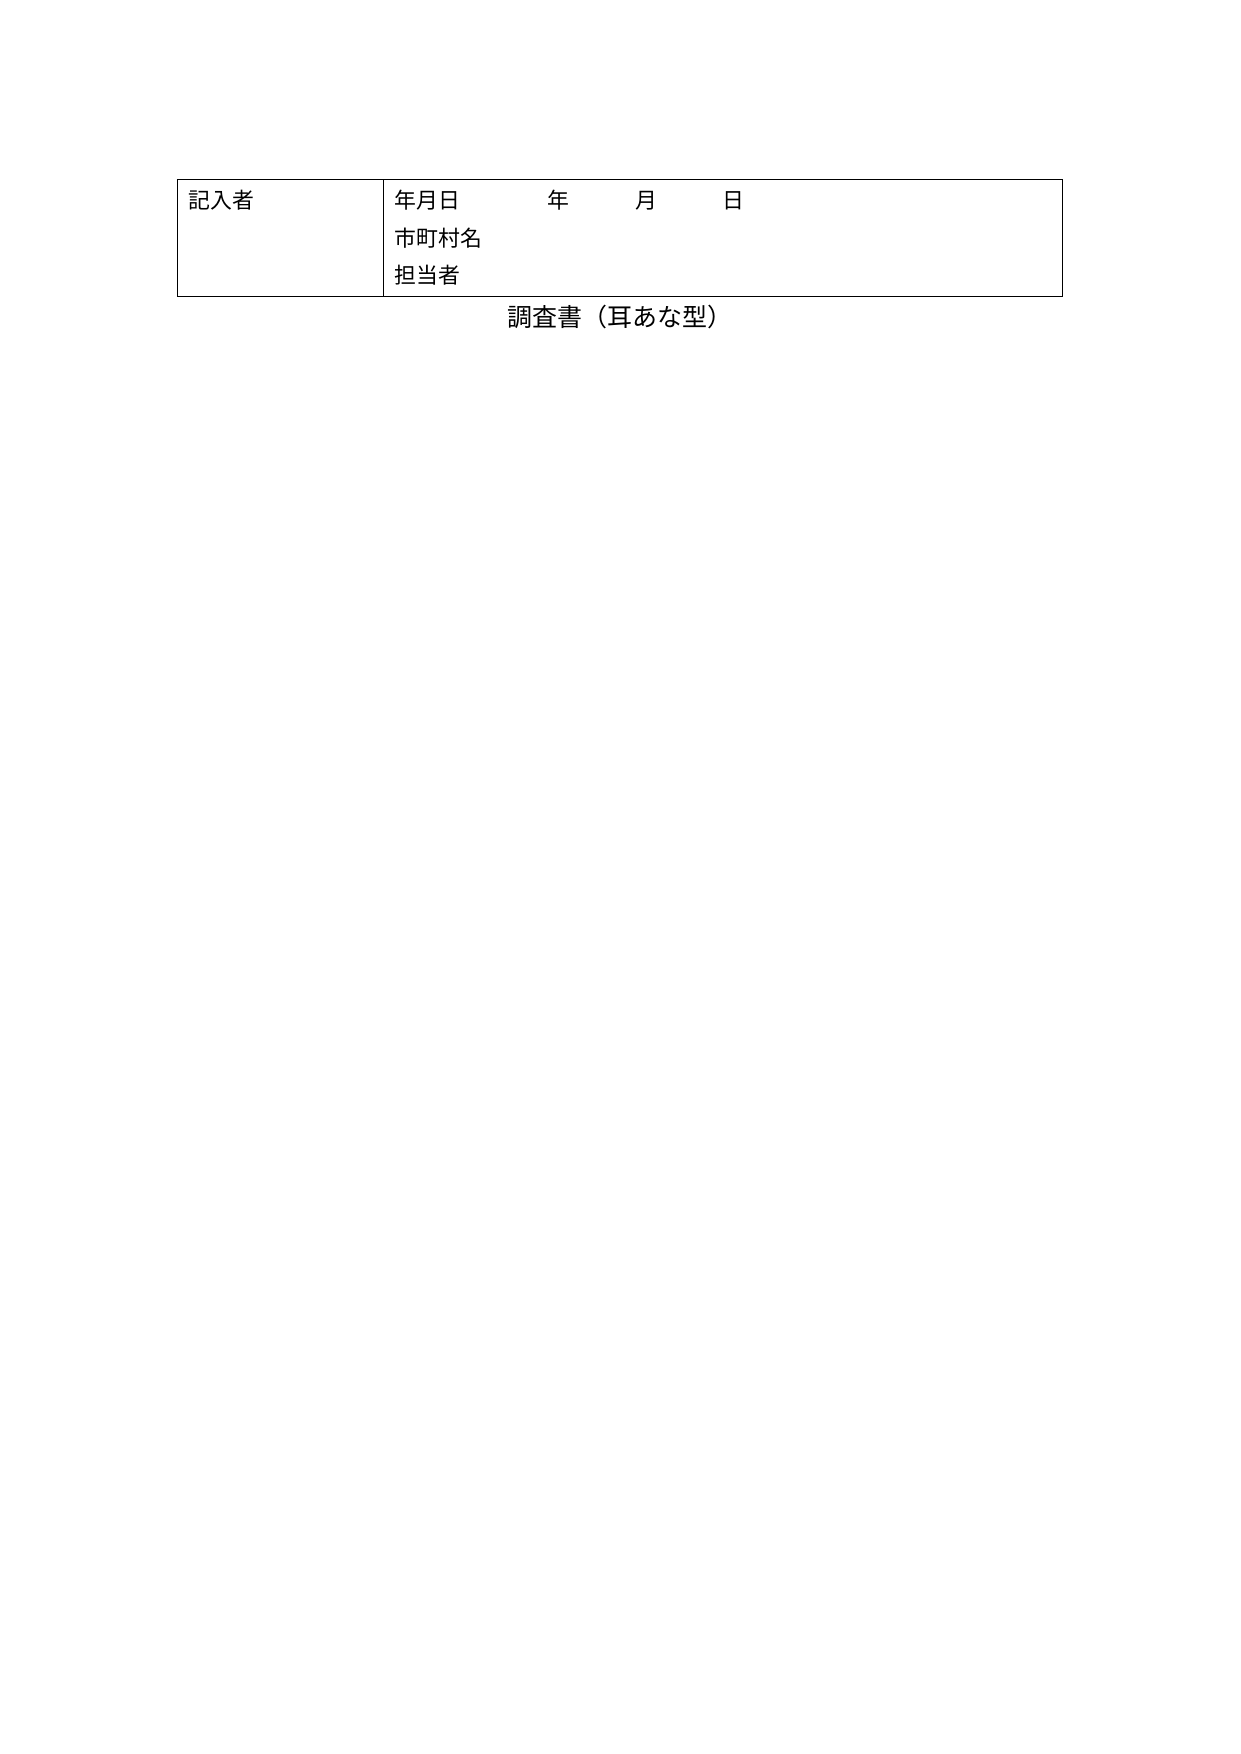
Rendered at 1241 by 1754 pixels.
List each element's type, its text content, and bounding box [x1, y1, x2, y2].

table_cell 記入者 [178, 180, 383, 296]
text 調査書（耳あな型） [177, 297, 1063, 335]
table_cell 年月日 年 月 日 市町村名 担当者 [384, 180, 1062, 296]
